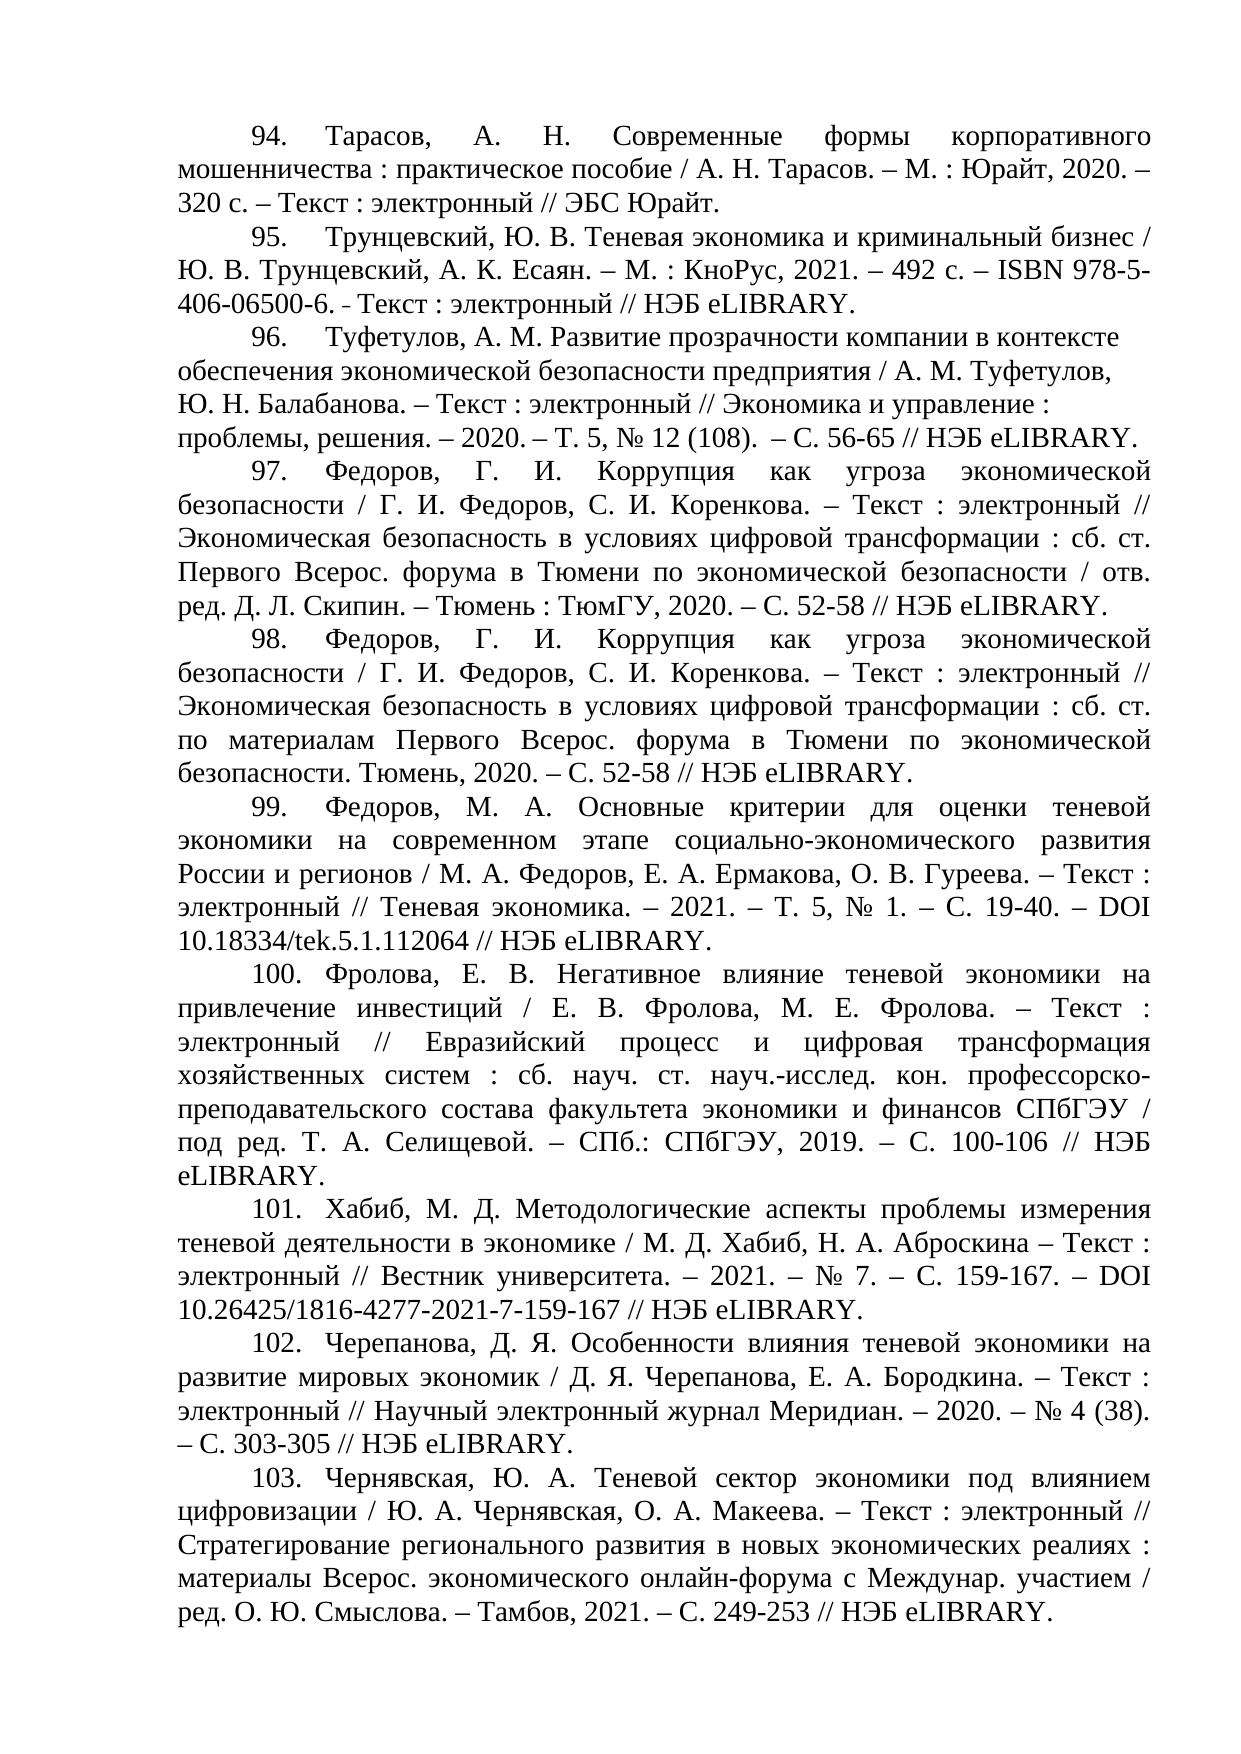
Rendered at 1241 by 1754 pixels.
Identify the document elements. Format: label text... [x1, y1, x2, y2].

list Фролова, Е. В. Негативное влияние теневой экономики на привлечение инвестиций / Е. В. Фролова, М. Е. Фролова. – Текст : электронный // Евразийский процесс и цифровая трансформация хозяйственных систем : сб. науч. ст. науч.-исслед. кон. профессорско-преподавательского состава факультета экономики и финансов СПбГЭУ / под ред. Т. А. Селищевой. – СПб.: СПбГЭУ, 2019. – С. 100-106 // НЭБ eLIBRARY. [177, 957, 1152, 1191]
list Хабиб, М. Д. Методологические аспекты проблемы измерения теневой деятельности в экономике / М. Д. Хабиб, Н. А. Аброскина – Текст : электронный // Вестник университета. – 2021. – № 7. – С. 159-167. – DOI 10.26425/1816-4277-2021-7-159-167 // НЭБ eLIBRARY. [177, 1191, 1152, 1326]
list Федоров, М. А. Основные критерии для оценки теневой экономики на современном этапе социально-экономического развития России и регионов / М. А. Федоров, Е. А. Ермакова, О. В. Гуреева. – Текст : электронный // Теневая экономика. – 2021. – Т. 5, № 1. – С. 19-40. – DOI 10.18334/tek.5.1.112064 // НЭБ eLIBRARY. [177, 789, 1152, 957]
list Тарасов, А. Н. Современные формы корпоративного мошенничества : практическое пособие / А. Н. Тарасов. – М. : Юрайт, 2020. – 320 с. – Текст : электронный // ЭБС Юрайт. [177, 118, 1152, 219]
list Трунцевский, Ю. В. Теневая экономика и криминальный бизнес / Ю. В. Трунцевский, А. К. Есаян. – М. : КноРус, 2021. – 492 с. – ISBN 978-5-406-06500-6. – Текст : электронный // НЭБ eLIBRARY. [177, 219, 1152, 319]
list Чернявская, Ю. А. Теневой сектор экономики под влиянием цифровизации / Ю. А. Чернявская, О. А. Макеева. – Текст : электронный // Стратегирование регионального развития в новых экономических реалиях : материалы Всерос. экономического онлайн-форума с Междунар. участием / ред. О. Ю. Смыслова. – Тамбов, 2021. – С. 249-253 // НЭБ eLIBRARY. [177, 1460, 1152, 1627]
list Черепанова, Д. Я. Особенности влияния теневой экономики на развитие мировых экономик / Д. Я. Черепанова, Е. А. Бородкина. – Текст : электронный // Научный электронный журнал Меридиан. – 2020. – № 4 (38). – С. 303-305 // НЭБ eLIBRARY. [177, 1326, 1152, 1460]
list Федоров, Г. И. Коррупция как угроза экономической безопасности / Г. И. Федоров, С. И. Коренкова. – Текст : электронный // Экономическая безопасность в условиях цифровой трансформации : сб. ст. по материалам Первого Всерос. форума в Тюмени по экономической безопасности. Тюмень, 2020. – С. 52-58 // НЭБ eLIBRARY. [177, 621, 1152, 789]
list Федоров, Г. И. Коррупция как угроза экономической безопасности / Г. И. Федоров, С. И. Коренкова. – Текст : электронный // Экономическая безопасность в условиях цифровой трансформации : сб. ст. Первого Всерос. форума в Тюмени по экономической безопасности / отв. ред. Д. Л. Скипин. – Тюмень : ТюмГУ, 2020. – С. 52-58 // НЭБ eLIBRARY. [177, 453, 1152, 621]
list Туфетулов, А. М. Развитие прозрачности компании в контексте обеспечения экономической безопасности предприятия / А. М. Туфетулов, Ю. Н. Балабанова. – Текст : электронный // Экономика и управление : проблемы, решения. – 2020. – Т. 5, № 12 (108). – С. 56-65 // НЭБ eLIBRARY. [177, 319, 1152, 453]
